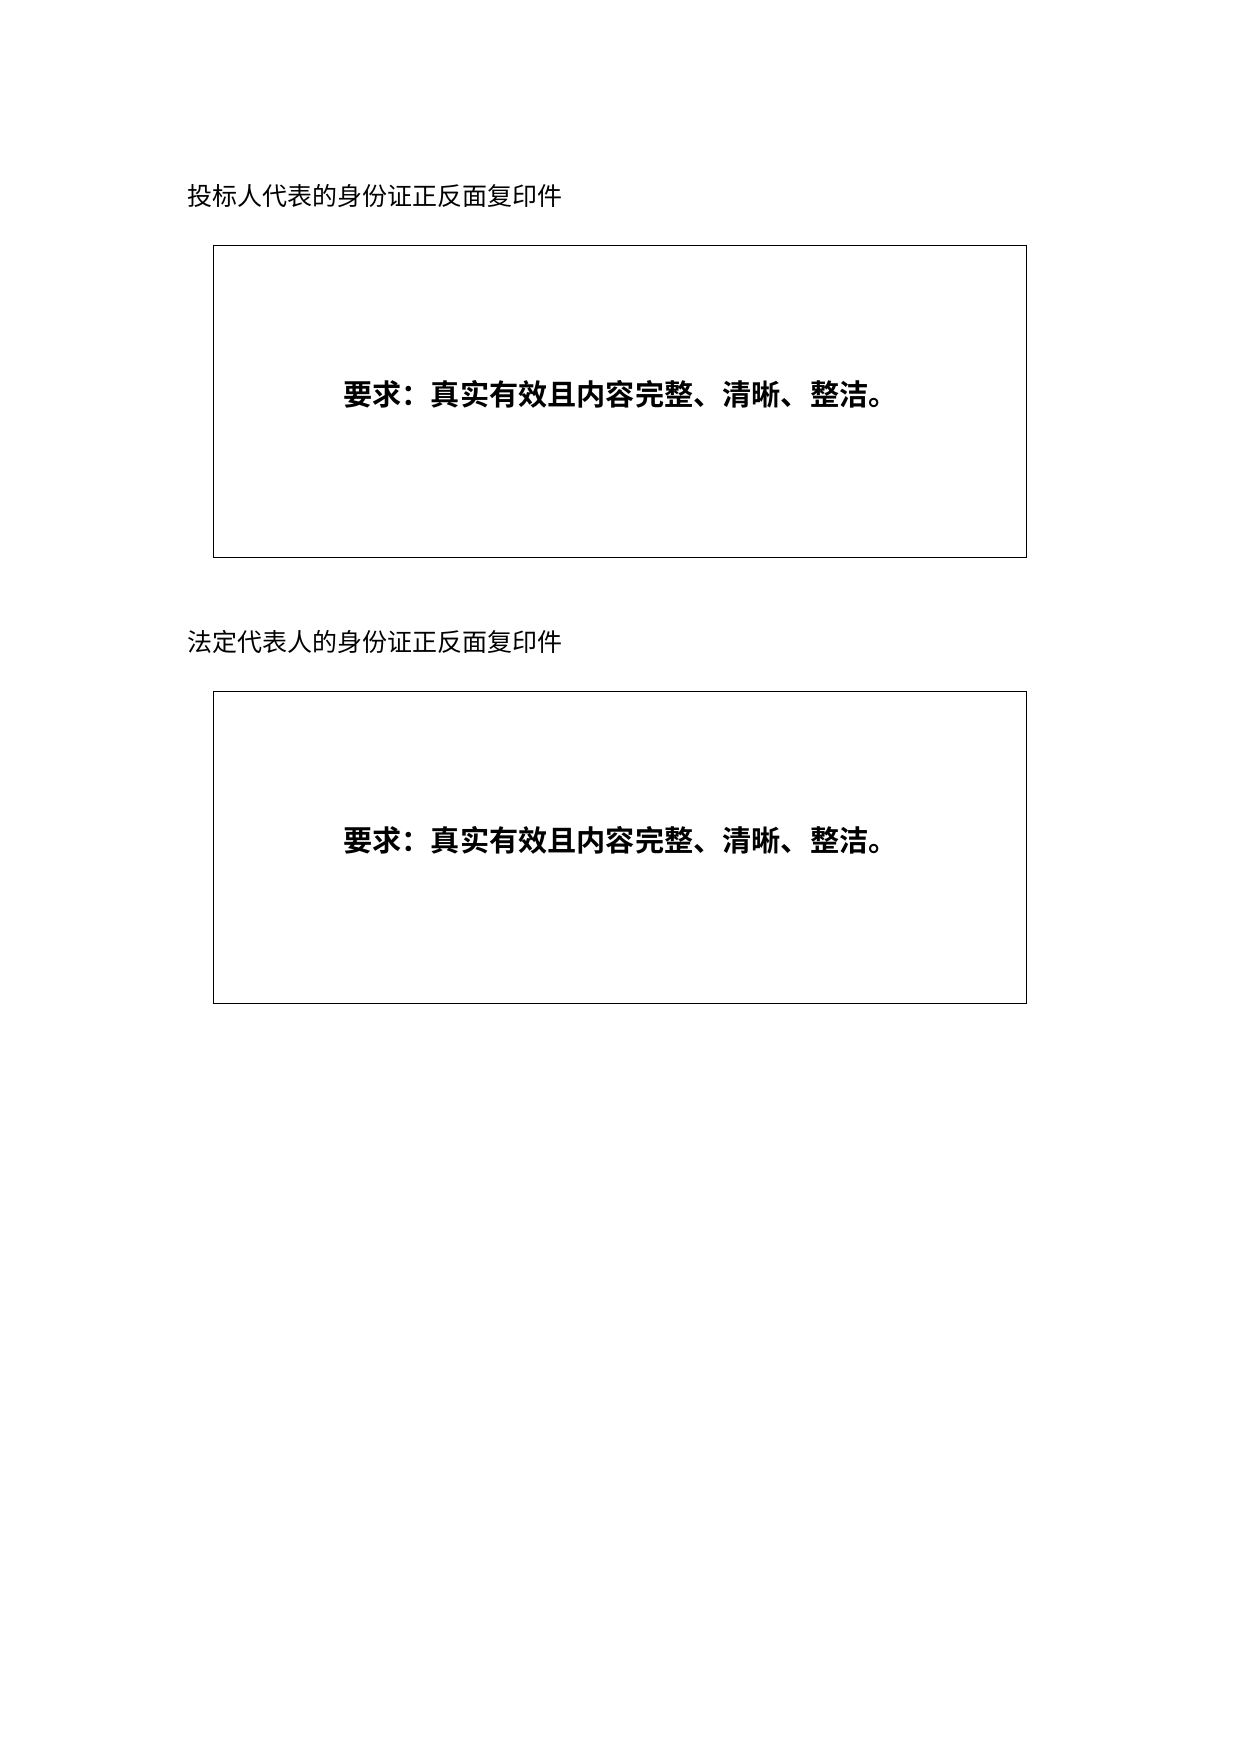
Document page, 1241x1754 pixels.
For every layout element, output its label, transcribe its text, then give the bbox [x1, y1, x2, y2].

text 投标人代表的身份证正反面复印件 [187, 162, 1053, 227]
table_header 要求：真实有效且内容完整、清晰、整洁。 [214, 692, 1026, 1003]
text 法定代表人的身份证正反面复印件 [187, 608, 1053, 673]
table_header 要求：真实有效且内容完整、清晰、整洁。 [214, 246, 1026, 557]
